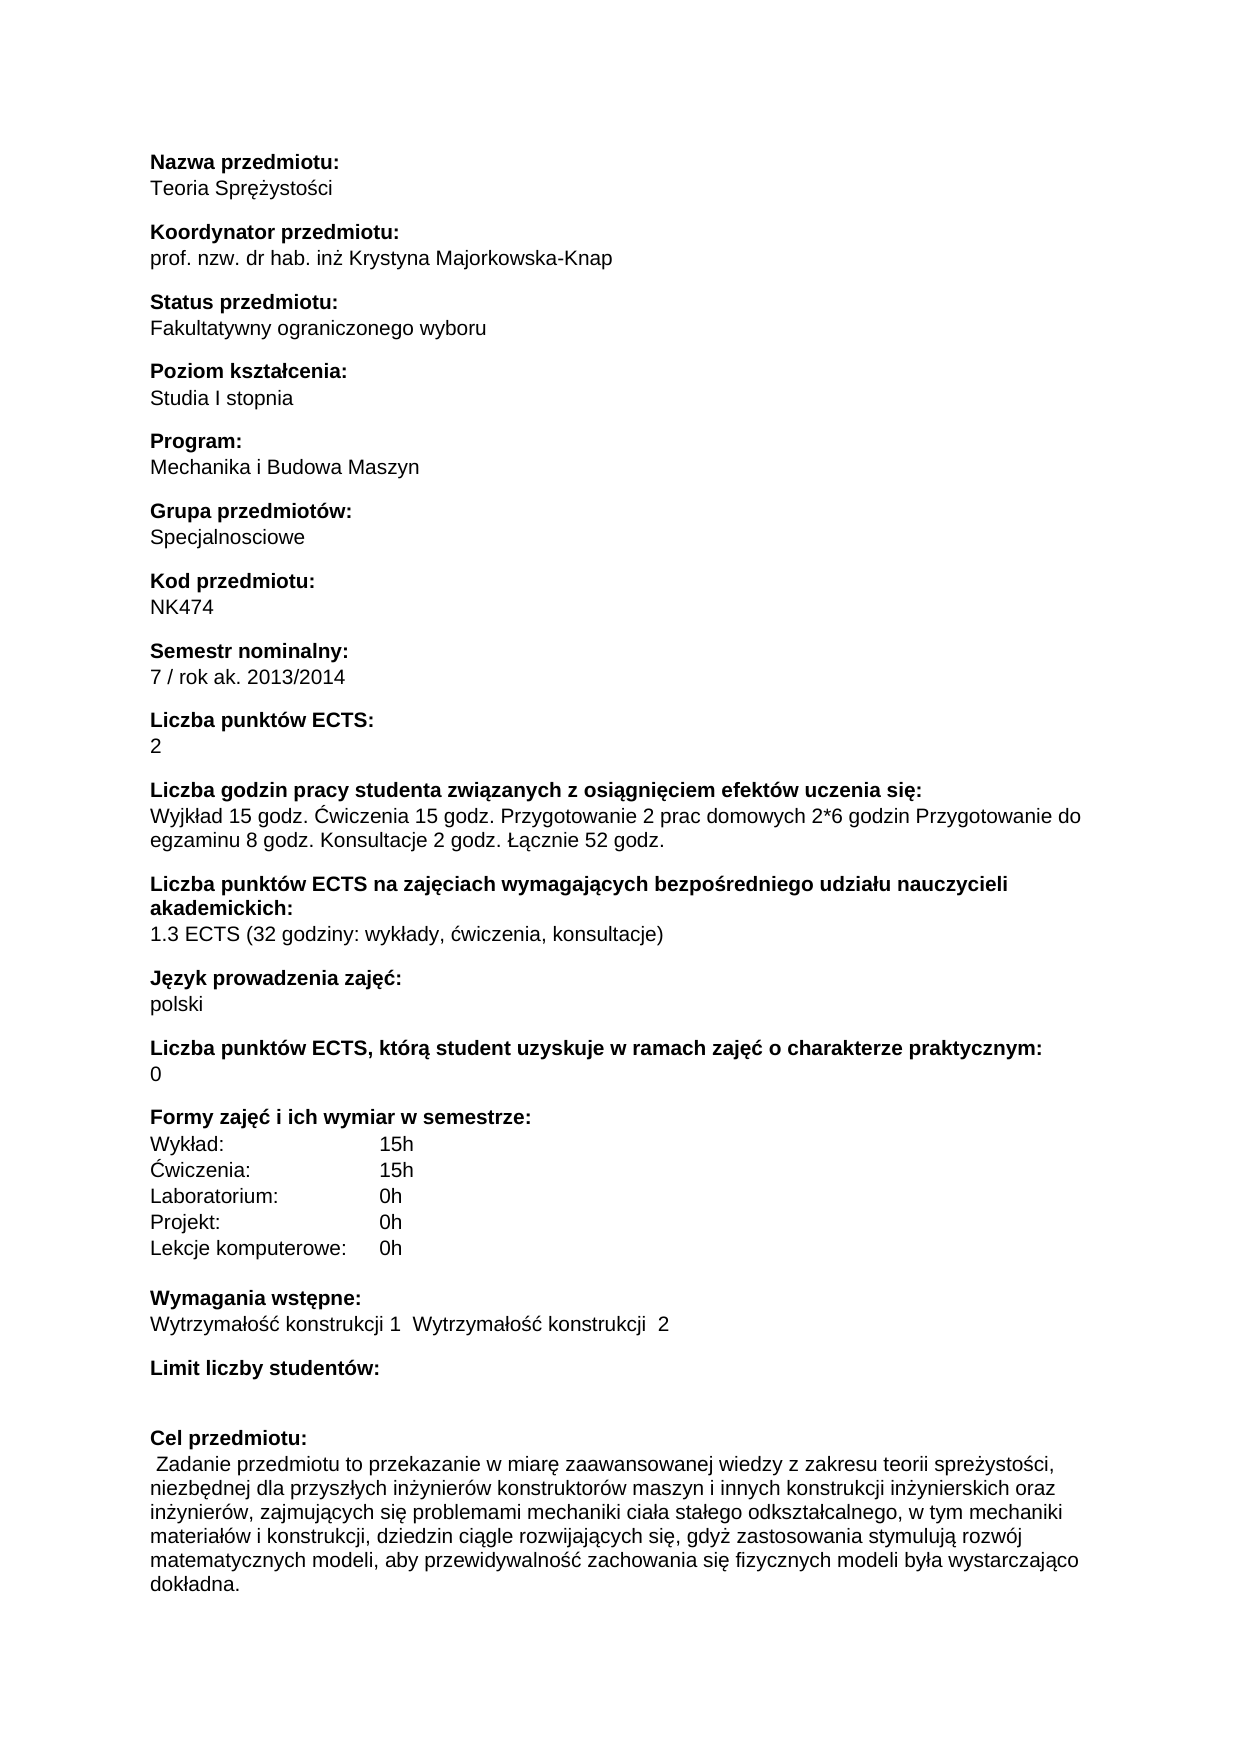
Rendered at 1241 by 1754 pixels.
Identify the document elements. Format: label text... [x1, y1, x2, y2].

text Wymagania wstępne: [150, 1286, 1090, 1310]
text Program: [150, 429, 1090, 453]
text polski [150, 992, 1090, 1016]
table_cell 0h [369, 1182, 597, 1208]
table_cell Laboratorium: [140, 1184, 367, 1208]
table_cell 0h [369, 1208, 597, 1234]
text Liczba punktów ECTS, którą student uzyskuje w ramach zajęć o charakterze praktycznym: [150, 1035, 1090, 1059]
text NK474 [150, 595, 1090, 619]
text Liczba punktów ECTS na zajęciach wymagających bezpośredniego udziału nauczycieli akademickich: [150, 872, 1090, 920]
text Liczba godzin pracy studenta związanych z osiągnięciem efektów uczenia się: [150, 778, 1090, 802]
text Język prowadzenia zajęć: [150, 966, 1090, 989]
text Teoria Sprężystości [150, 176, 1090, 200]
text Wytrzymałość konstrukcji 1 Wytrzymałość konstrukcji 2 [150, 1312, 1090, 1336]
text 7 / rok ak. 2013/2014 [150, 664, 1090, 688]
text Semestr nominalny: [150, 638, 1090, 662]
table_cell Lekcje komputerowe: [140, 1236, 367, 1260]
table_cell 15h [369, 1156, 597, 1182]
text Zadanie przedmiotu to przekazanie w miarę zaawansowanej wiedzy z zakresu teorii spreżystości, niezbędnej dla przyszłych inżynierów konstruktorów maszyn i innych konstrukcji inżynierskich oraz inżynierów, zajmujących się problemami mechaniki ciała stałego odkształcalnego, w tym mechaniki materiałów i konstrukcji, dziedzin ciągle rozwijających się, gdyż zastosowania stymulują rozwój matematycznych modeli, aby przewidywalność zachowania się fizycznych modeli była wystarczająco dokładna. [150, 1452, 1090, 1595]
table_cell Ćwiczenia: [140, 1158, 367, 1182]
text Liczba punktów ECTS: [150, 708, 1090, 732]
text Studia I stopnia [150, 385, 1090, 409]
text Cel przedmiotu: [150, 1426, 1090, 1449]
text Fakultatywny ograniczonego wyboru [150, 316, 1090, 339]
text Status przedmiotu: [150, 289, 1090, 313]
text 2 [150, 734, 1090, 758]
text Specjalnosciowe [150, 525, 1090, 549]
table_header Wykład: [140, 1132, 367, 1156]
text 0 [150, 1061, 1090, 1085]
text Nazwa przedmiotu: [150, 150, 1090, 174]
text 1.3 ECTS (32 godziny: wykłady, ćwiczenia, konsultacje) [150, 922, 1090, 946]
text Poziom kształcenia: [150, 359, 1090, 383]
text Limit liczby studentów: [150, 1356, 1090, 1380]
text Mechanika i Budowa Maszyn [150, 455, 1090, 479]
text Formy zajęć i ich wymiar w semestrze: [150, 1105, 1090, 1129]
text prof. nzw. dr hab. inż Krystyna Majorkowska-Knap [150, 246, 1090, 270]
table_cell 0h [369, 1234, 597, 1260]
text Koordynator przedmiotu: [150, 220, 1090, 244]
table_header 15h [369, 1132, 597, 1156]
text Wyjkład 15 godz. Ćwiczenia 15 godz. Przygotowanie 2 prac domowych 2*6 godzin Przygotowanie do egzaminu 8 godz. Konsultacje 2 godz. Łącznie 52 godz. [150, 804, 1090, 852]
text Kod przedmiotu: [150, 569, 1090, 593]
table_cell Projekt: [140, 1210, 367, 1234]
text Grupa przedmiotów: [150, 499, 1090, 523]
